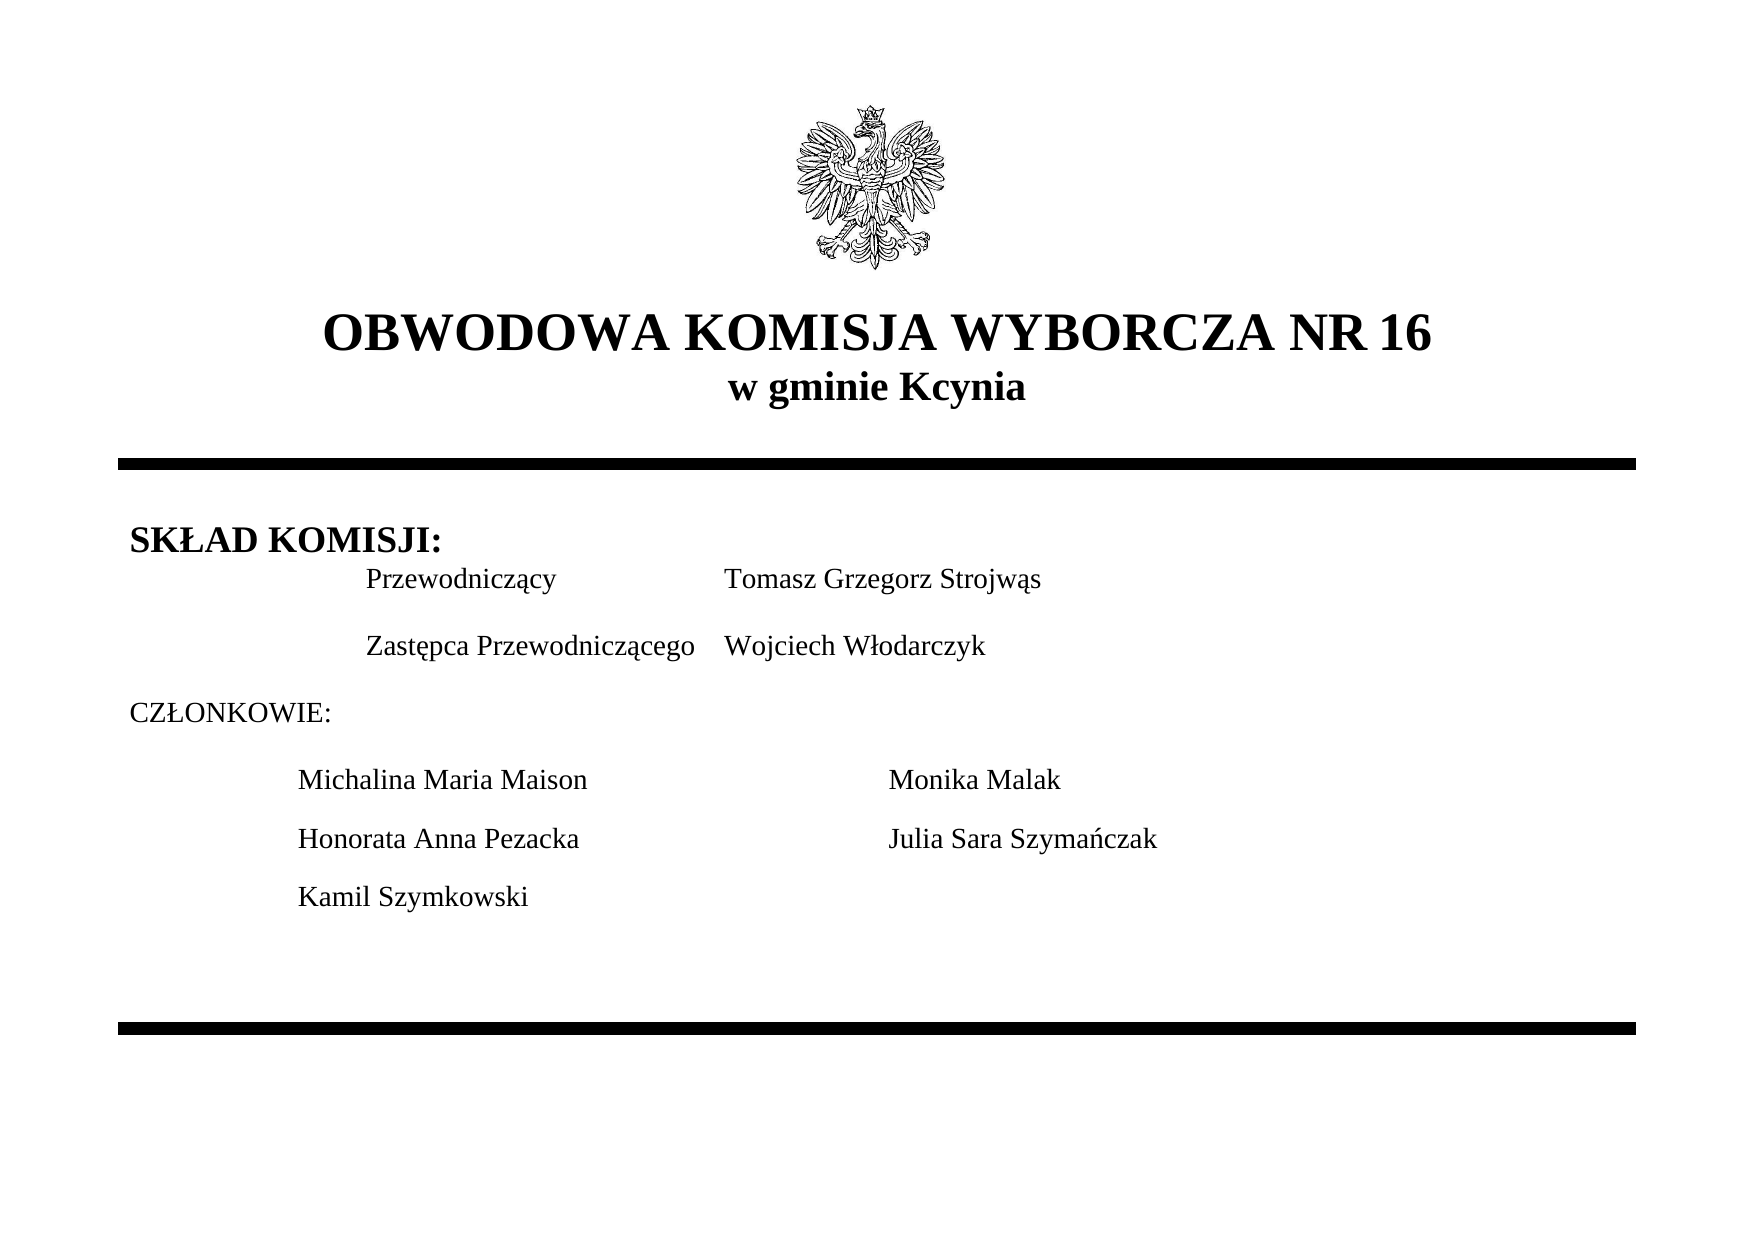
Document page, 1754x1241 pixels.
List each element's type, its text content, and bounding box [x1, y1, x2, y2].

picture [781, 87, 974, 271]
table_header SKŁAD KOMISJI: Przewodniczący Tomasz Grzegorz Strojwąs Zastępca Przewodniczącego Wojciech Włodarczyk CZŁONKOWIE: [118, 470, 1636, 1022]
text OBWODOWA KOMISJA WYBORCZA NR 16 [118, 299, 1636, 362]
text w gminie Kcynia [118, 362, 1636, 409]
